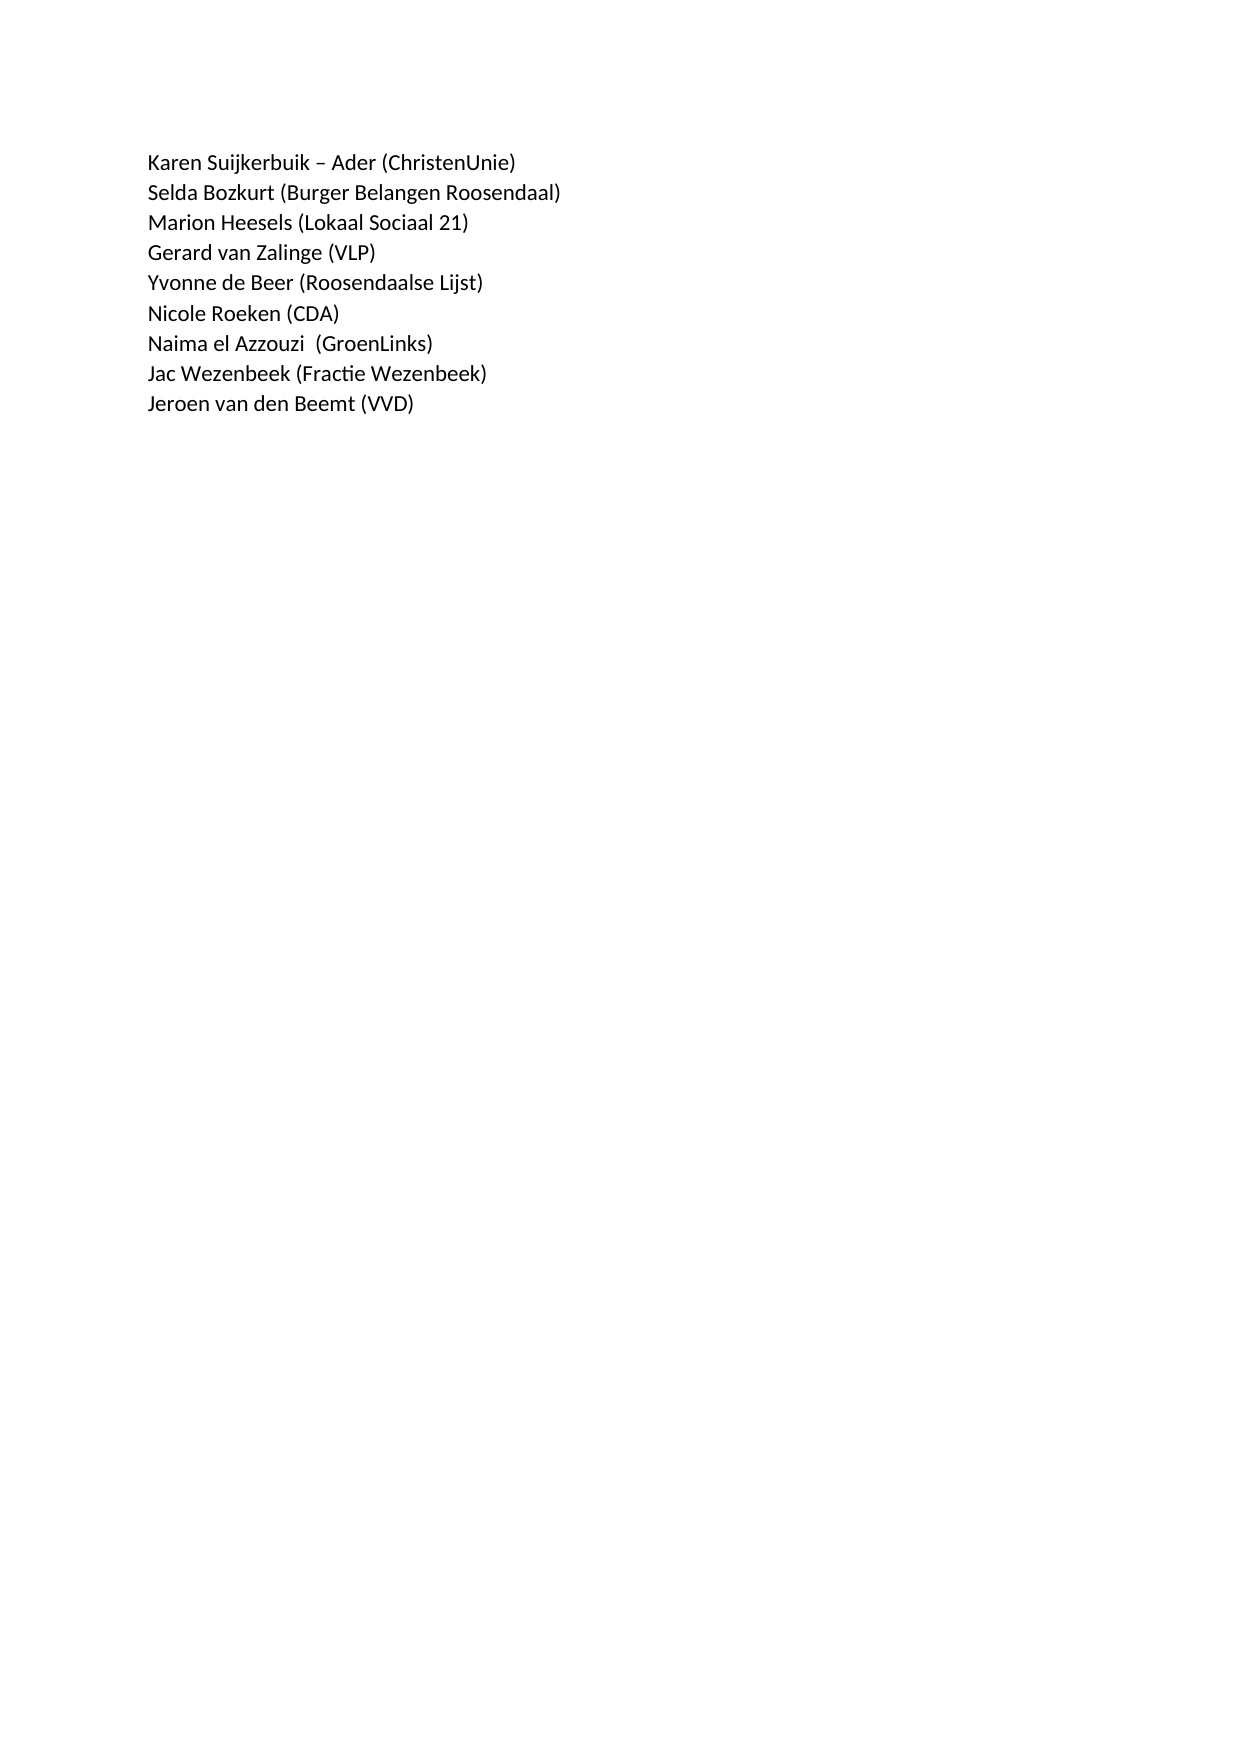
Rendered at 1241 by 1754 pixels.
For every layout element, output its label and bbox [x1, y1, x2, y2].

text [148, 148, 1093, 417]
